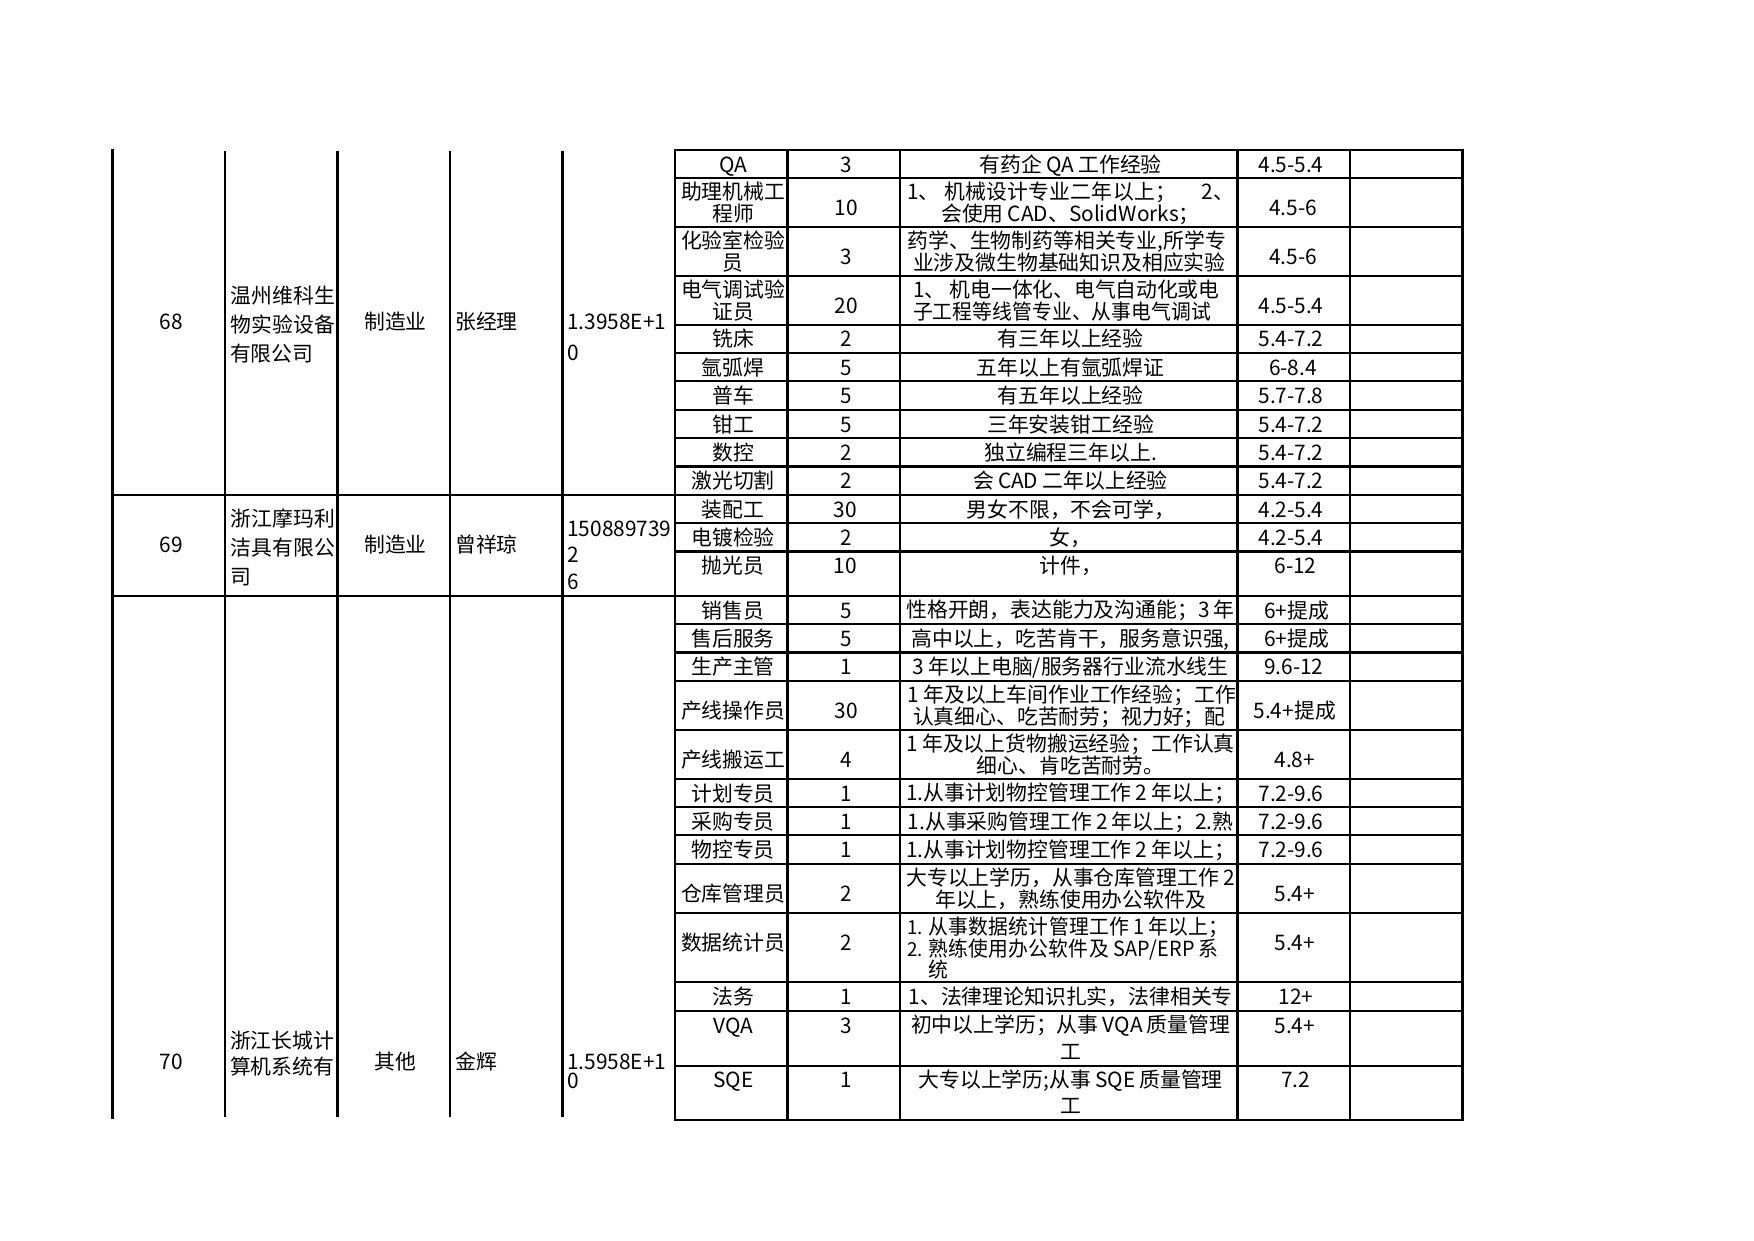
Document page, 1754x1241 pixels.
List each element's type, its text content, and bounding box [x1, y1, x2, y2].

table_cell [1351, 983, 1461, 1010]
table_cell 1年及以上车间作业工作经验；工作 认真细心、吃苦耐劳；视力好；配 [901, 682, 1236, 729]
table_header 4.5-5.4 [1239, 151, 1349, 177]
table_cell [1351, 780, 1461, 806]
table_cell SQE [676, 1067, 786, 1119]
table_cell 计件， [901, 553, 1236, 594]
table_cell 1 [789, 983, 899, 1010]
table_cell [1351, 808, 1461, 834]
table_cell 2 [789, 914, 899, 981]
table_cell [1351, 179, 1461, 226]
table_cell 生产主管 [676, 654, 786, 680]
table_cell 普车 [676, 382, 786, 408]
table_cell [1351, 1012, 1461, 1064]
table_cell 5.4+ [1239, 865, 1349, 912]
table_cell 从事数据统计管理工作1年以上； 熟练使用办公软件及SAP/ERP系统 [901, 914, 1236, 981]
table_cell [1351, 354, 1461, 380]
table_cell 2 [789, 439, 899, 465]
table_cell 1、 机械设计专业二年以上； 2、 会使用CAD、SolidWorks； [901, 179, 1236, 226]
table_cell 6+提成 [1239, 625, 1349, 651]
table_cell 高中以上，吃苦肯干，服务意识强, [901, 625, 1236, 651]
table_cell 2 [789, 524, 899, 550]
table_cell [1351, 524, 1461, 550]
table_header 1.3958E+10 [563, 149, 674, 494]
table_cell 20 [789, 277, 899, 323]
table_cell 铣床 [676, 326, 786, 352]
table_cell 电镀检验 [676, 524, 786, 550]
table_cell VQA [676, 1012, 786, 1064]
table_cell 五年以上有氩弧焊证 [901, 354, 1236, 380]
table_cell 曾祥琼 [451, 496, 561, 594]
table_cell 1.从事计划物控管理工作2年以上； [901, 780, 1236, 806]
table_header [1351, 151, 1461, 177]
table_header QA [676, 151, 786, 177]
table_cell 6+提成 [1239, 597, 1349, 623]
table_cell 1 [789, 1067, 899, 1119]
table_cell 3 [789, 228, 899, 274]
table_cell 产线搬运工 [676, 731, 786, 777]
table_cell 4.2-5.4 [1239, 496, 1349, 522]
table_cell 4.5-6 [1239, 228, 1349, 274]
table_cell 独立编程三年以上. [901, 439, 1236, 465]
table_cell 1.从事计划物控管理工作2年以上； [901, 836, 1236, 863]
table_cell 5.4+ [1239, 1012, 1349, 1064]
table_header 张经理 [450, 149, 562, 494]
table_cell 5 [789, 411, 899, 437]
table_cell 5 [789, 354, 899, 380]
table_cell 1508897392 6 [564, 496, 674, 594]
table_cell 装配工 [676, 496, 786, 522]
table_cell 10 [789, 179, 899, 226]
table_cell 数控 [676, 439, 786, 465]
table_cell 9.6-12 [1239, 654, 1349, 680]
table_cell 70 [114, 597, 225, 1119]
table_cell 物控专员 [676, 836, 786, 863]
table_cell 2 [789, 468, 899, 494]
table_cell 男女不限，不会可学， [901, 496, 1236, 522]
table_cell 5 [789, 597, 899, 623]
table_cell 药学、生物制药等相关专业,所学专 业涉及微生物基础知识及相应实验 [901, 228, 1236, 274]
table_cell 7.2-9.6 [1239, 808, 1349, 834]
table_cell 3 [789, 1012, 899, 1064]
table_cell 电气调试验 证员 [676, 277, 786, 323]
table_cell 激光切割 [676, 468, 786, 494]
table_cell 30 [789, 682, 899, 729]
table_cell 1、 机电一体化、电气自动化或电 子工程等线管专业、从事电气调试 [901, 277, 1236, 323]
table_cell 5 [789, 625, 899, 651]
table_cell [1351, 731, 1461, 777]
table_cell [1351, 411, 1461, 437]
table_cell 有五年以上经验 [901, 382, 1236, 408]
table_cell 5.4-7.2 [1239, 326, 1349, 352]
table_cell 4.5-5.4 [1239, 277, 1349, 323]
table_cell [1351, 277, 1461, 323]
table_cell [1351, 597, 1461, 623]
table_cell 三年安装钳工经验 [901, 411, 1236, 437]
table_cell 7.2-9.6 [1239, 836, 1349, 863]
table_cell 1.5958E+10 [563, 597, 674, 1119]
table_cell [1351, 625, 1461, 651]
table_cell 4.2-5.4 [1239, 524, 1349, 550]
table_cell 大专以上学历，从事仓库管理工作2 年以上，熟练使用办公软件及 [901, 865, 1236, 912]
table_cell 有三年以上经验 [901, 326, 1236, 352]
table_cell 7.2-9.6 [1239, 780, 1349, 806]
table_cell [1351, 382, 1461, 408]
table_cell 计划专员 [676, 780, 786, 806]
table_cell [1351, 682, 1461, 729]
table_cell 浙江长城计算机系统有 [225, 597, 337, 1119]
table_cell 大专以上学历;从事SQE质量管理工 [901, 1067, 1236, 1119]
table_cell [1351, 553, 1461, 594]
table_cell 化验室检验 员 [676, 228, 786, 274]
table_cell 3年以上电脑/服务器行业流水线生 [901, 654, 1236, 680]
table_cell 5.4+ [1239, 914, 1349, 981]
table_cell [1351, 468, 1461, 494]
table_cell 采购专员 [676, 808, 786, 834]
table_cell 5.7-7.8 [1239, 382, 1349, 408]
table_cell 5 [789, 382, 899, 408]
table_cell 销售员 [676, 597, 786, 623]
table_cell 2 [789, 326, 899, 352]
table_cell 4.8+ [1239, 731, 1349, 777]
table_cell 制造业 [339, 496, 449, 594]
table_cell 12+ [1239, 983, 1349, 1010]
table_cell 1.从事采购管理工作2年以上；2.熟 [901, 808, 1236, 834]
table_cell [1351, 439, 1461, 465]
table_cell 4 [789, 731, 899, 777]
table_cell 抛光员 [676, 553, 786, 594]
table_cell [1351, 326, 1461, 352]
table_cell 4.5-6 [1239, 179, 1349, 226]
table_cell 助理机械工 程师 [676, 179, 786, 226]
table_cell [1351, 228, 1461, 274]
table_cell 1 [789, 808, 899, 834]
table_cell 其他 [338, 597, 450, 1119]
table_header 有药企QA工作经验 [901, 151, 1236, 177]
table_cell 法务 [676, 983, 786, 1010]
table_cell [1351, 1067, 1461, 1119]
table_cell 6-8.4 [1239, 354, 1349, 380]
table_cell 69 [114, 496, 224, 594]
table_cell 售后服务 [676, 625, 786, 651]
table_cell 仓库管理员 [676, 865, 786, 912]
table_cell 1 [789, 654, 899, 680]
table_cell 5.4+提成 [1239, 682, 1349, 729]
table_cell [1351, 836, 1461, 863]
table_cell 2 [789, 865, 899, 912]
table_cell [1351, 914, 1461, 981]
table_cell 初中以上学历；从事VQA质量管理工 [901, 1012, 1236, 1064]
table_cell [1351, 654, 1461, 680]
table_cell 7.2 [1239, 1067, 1349, 1119]
table_header 3 [789, 151, 899, 177]
table_header 制造业 [338, 149, 450, 494]
table_cell 1年及以上货物搬运经验；工作认真 细心、肯吃苦耐劳。 [901, 731, 1236, 777]
table_cell 1 [789, 836, 899, 863]
table_cell 性格开朗，表达能力及沟通能；3年 [901, 597, 1236, 623]
table_cell 浙江摩玛利洁具有限公司 [226, 496, 336, 594]
table_header 68 [114, 149, 225, 494]
table_header 温州维科生物实验设备有限公司 [225, 149, 337, 494]
table_cell 10 [789, 553, 899, 594]
table_cell [1351, 496, 1461, 522]
table_cell 30 [789, 496, 899, 522]
table_cell 女， [901, 524, 1236, 550]
table_cell 5.4-7.2 [1239, 468, 1349, 494]
table_cell 氩弧焊 [676, 354, 786, 380]
table_cell 会CAD二年以上经验 [901, 468, 1236, 494]
table_cell 5.4-7.2 [1239, 411, 1349, 437]
table_cell 金辉 [450, 597, 562, 1119]
table_cell 1 [789, 780, 899, 806]
table_cell 数据统计员 [676, 914, 786, 981]
table_cell 产线操作员 [676, 682, 786, 729]
table_cell [1351, 865, 1461, 912]
table_cell 5.4-7.2 [1239, 439, 1349, 465]
table_cell 6-12 [1239, 553, 1349, 594]
table_cell 1、法律理论知识扎实，法律相关专 [901, 983, 1236, 1010]
table_cell 钳工 [676, 411, 786, 437]
